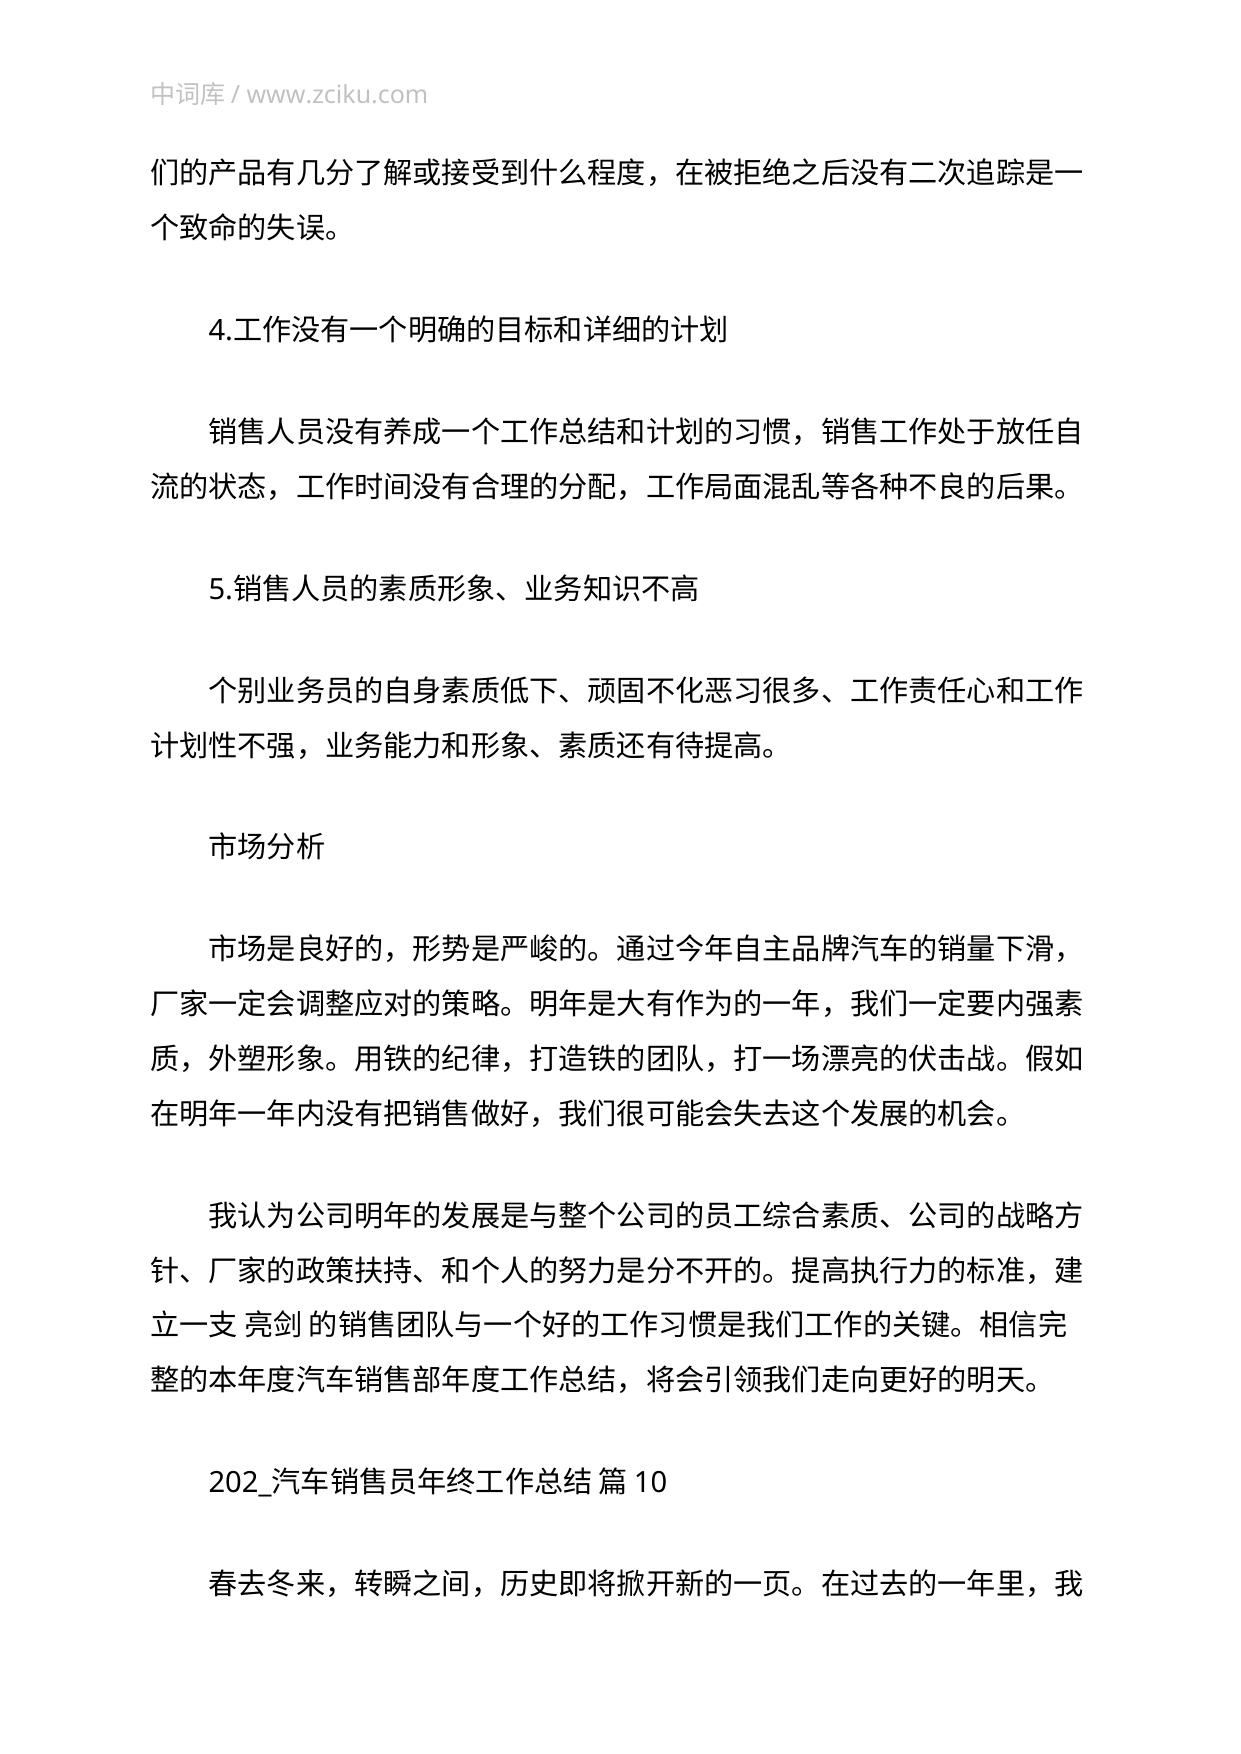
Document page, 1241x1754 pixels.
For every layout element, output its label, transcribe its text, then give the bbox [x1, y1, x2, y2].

text 市场是良好的，形势是严峻的。通过今年自主品牌汽车的销量下滑，厂家一定会调整应对的策略。明年是大有作为的一年，我们一定要内强素质，外塑形象。用铁的纪律，打造铁的团队，打一场漂亮的伏击战。假如在明年一年内没有把销售做好，我们很可能会失去这个发展的机会。 [150, 926, 1090, 1133]
text 5.销售人员的素质形象、业务知识不高 [150, 565, 1090, 608]
text 202_汽车销售员年终工作总结 篇10 [150, 1459, 1090, 1501]
text 市场分析 [150, 824, 1090, 866]
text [150, 1561, 1090, 1603]
text 4.工作没有一个明确的目标和详细的计划 [150, 307, 1090, 349]
text 个别业务员的自身素质低下、顽固不化恶习很多、工作责任心和工作计划性不强，业务能力和形象、素质还有待提高。 [150, 667, 1090, 764]
text 我认为公司明年的发展是与整个公司的员工综合素质、公司的战略方针、厂家的政策扶持、和个人的努力是分不开的。提高执行力的标准，建立一支 亮剑 的销售团队与一个好的工作习惯是我们工作的关键。相信完整的本年度汽车销售部年度工作总结，将会引领我们走向更好的明天。 [150, 1192, 1090, 1399]
text 销售人员没有养成一个工作总结和计划的习惯，销售工作处于放任自流的状态，工作时间没有合理的分配，工作局面混乱等各种不良的后果。 [150, 409, 1090, 506]
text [150, 150, 1090, 247]
